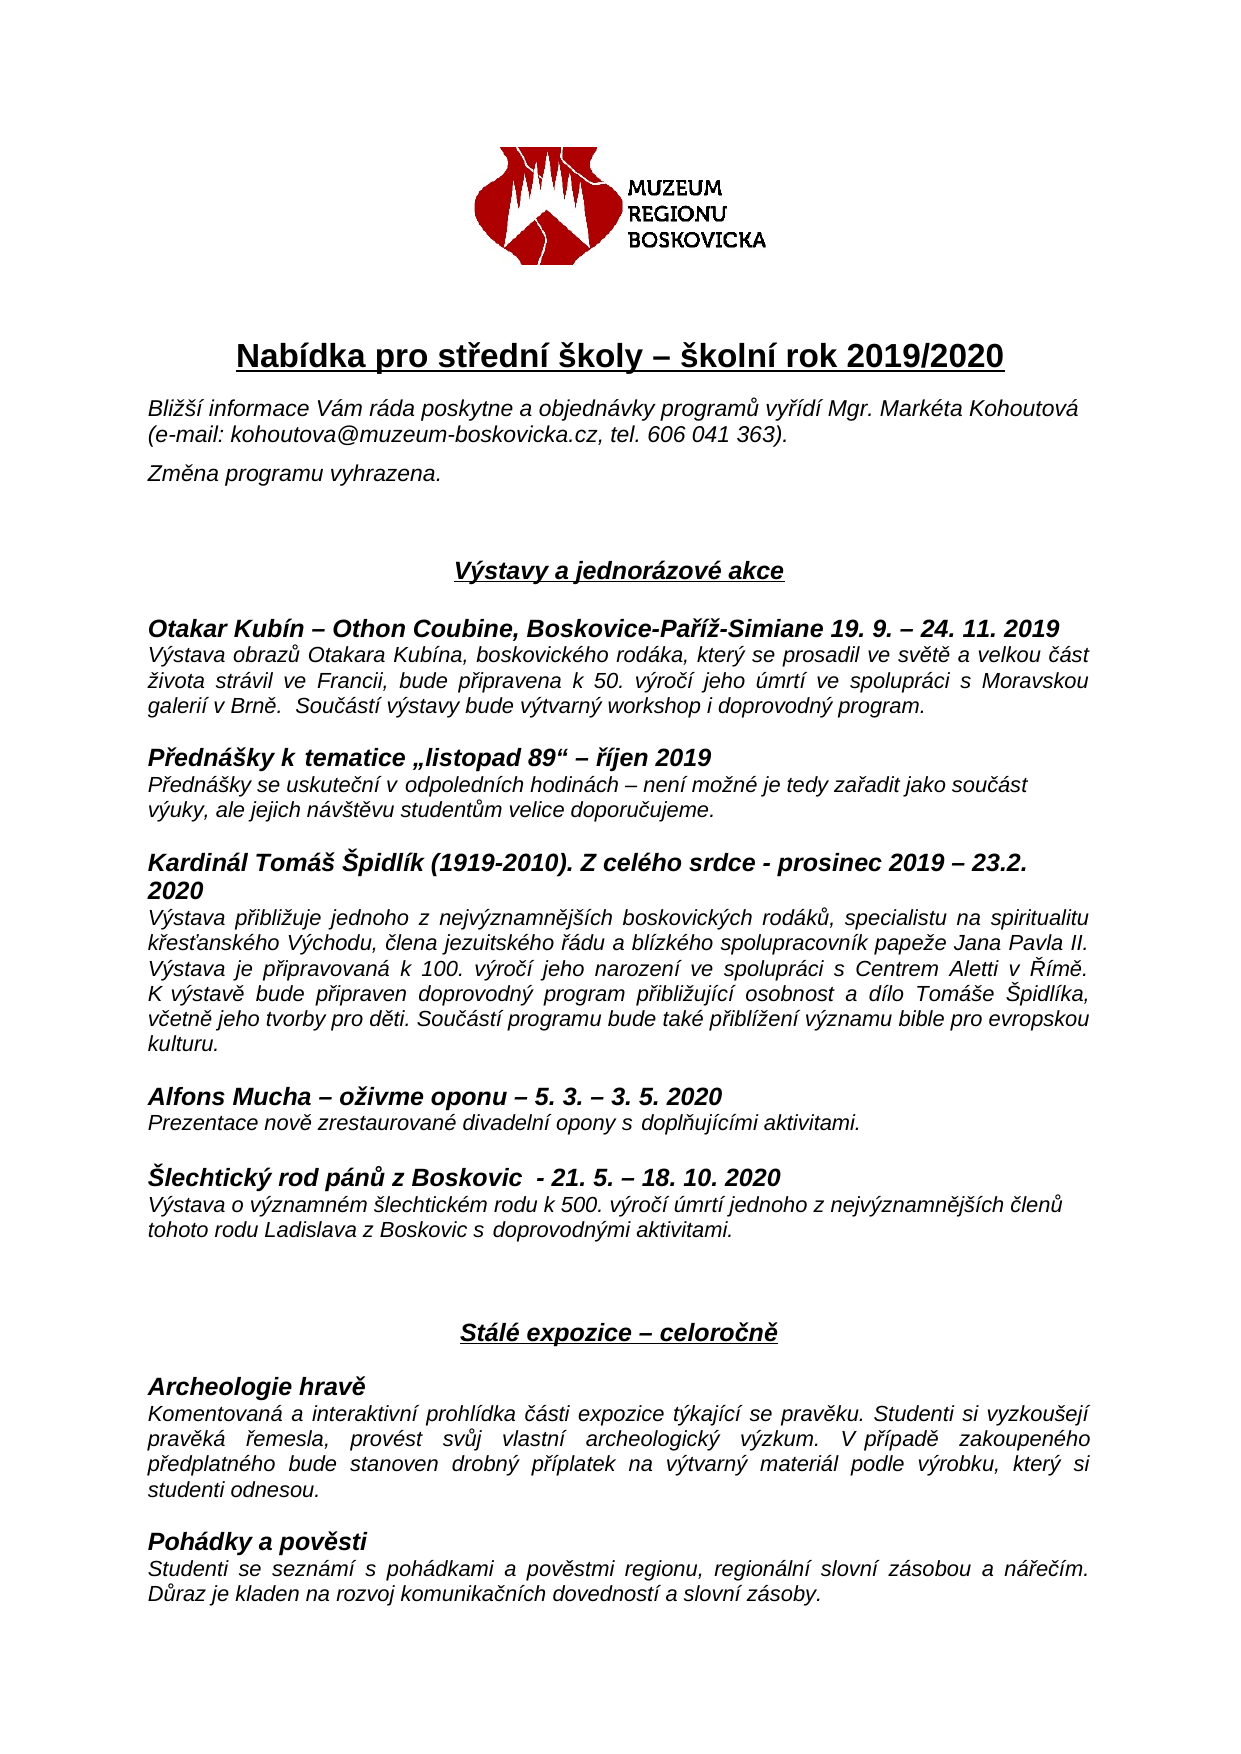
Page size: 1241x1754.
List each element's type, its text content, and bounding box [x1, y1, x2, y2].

text Kardinál Tomáš Špidlík (1919-2010). Z celého srdce - prosinec 2019 – 23.2. 2020 [148, 847, 1093, 905]
text Výstava o významném šlechtickém rodu k 500. výročí úmrtí jednoho z nejvýznamnějších členů tohoto rodu Ladislava z Boskovic s doprovodnými aktivitami. [148, 1192, 1093, 1243]
text Výstavy a jednorázové akce [148, 556, 1093, 585]
text Výstava obrazů Otakara Kubína, boskovického rodáka, který se prosadil ve světě a velkou část života strávil ve Francii, bude připravena k 50. výročí jeho úmrtí ve spolupráci s Moravskou galerií v Brně. Součástí výstavy bude výtvarný workshop i doprovodný program. [148, 642, 1093, 718]
text Bližší informace Vám ráda poskytne a objednávky programů vyřídí Mgr. Markéta Kohoutová (e-mail: kohoutova@muzeum-boskovicka.cz, tel. 606 041 363). [148, 394, 1093, 447]
text Studenti se seznámí s pohádkami a pověstmi regionu, regionální slovní zásobou a nářečím. Důraz je kladen na rozvoj komunikačních dovedností a slovní zásoby. [148, 1556, 1093, 1606]
text Prezentace nově zrestaurované divadelní opony s doplňujícími aktivitami. [148, 1110, 1093, 1135]
text Přednášky se uskuteční v odpoledních hodinách – není možné je tedy zařadit jako součást výuky, ale jejich návštěvu studentům velice doporučujeme. [148, 772, 1093, 822]
text Výstava přibližuje jednoho z nejvýznamnějších boskovických rodáků, specialistu na spiritualitu křesťanského Východu, člena jezuitského řádu a blízkého spolupracovník papeže Jana Pavla II. Výstava je připravovaná k 100. výročí jeho narození ve spolupráci s Centrem Aletti v Římě. K výstavě bude připraven doprovodný program přibližující osobnost a dílo Tomáše Špidlíka, včetně jeho tvorby pro děti. Součástí programu bude také přiblížení významu bible pro evropskou kulturu. [148, 905, 1093, 1056]
text Nabídka pro střední školy – školní rok 2019/2020 [148, 336, 1093, 375]
text Otakar Kubín – Othon Coubine, Boskovice-Paříž-Simiane 19. 9. – 24. 11. 2019 [148, 613, 1093, 642]
text Alfons Mucha – oživme oponu – 5. 3. – 3. 5. 2020 [148, 1081, 1093, 1110]
text Komentovaná a interaktivní prohlídka části expozice týkající se pravěku. Studenti si vyzkoušejí pravěká řemesla, provést svůj vlastní archeologický výzkum. V případě zakoupeného předplatného bude stanoven drobný příplatek na výtvarný materiál podle výrobku, který si studenti odnesou. [148, 1401, 1093, 1502]
text Šlechtický rod pánů z Boskovic - 21. 5. – 18. 10. 2020 [148, 1163, 1093, 1192]
picture [474, 147, 766, 265]
text Archeologie hravě [148, 1372, 1093, 1401]
text Změna programu vyhrazena. [148, 460, 1093, 486]
text Přednášky k tematice „listopad 89“ – říjen 2019 [148, 743, 1093, 772]
text Stálé expozice – celoročně [148, 1318, 1093, 1347]
text Pohádky a pověsti [148, 1527, 1093, 1556]
